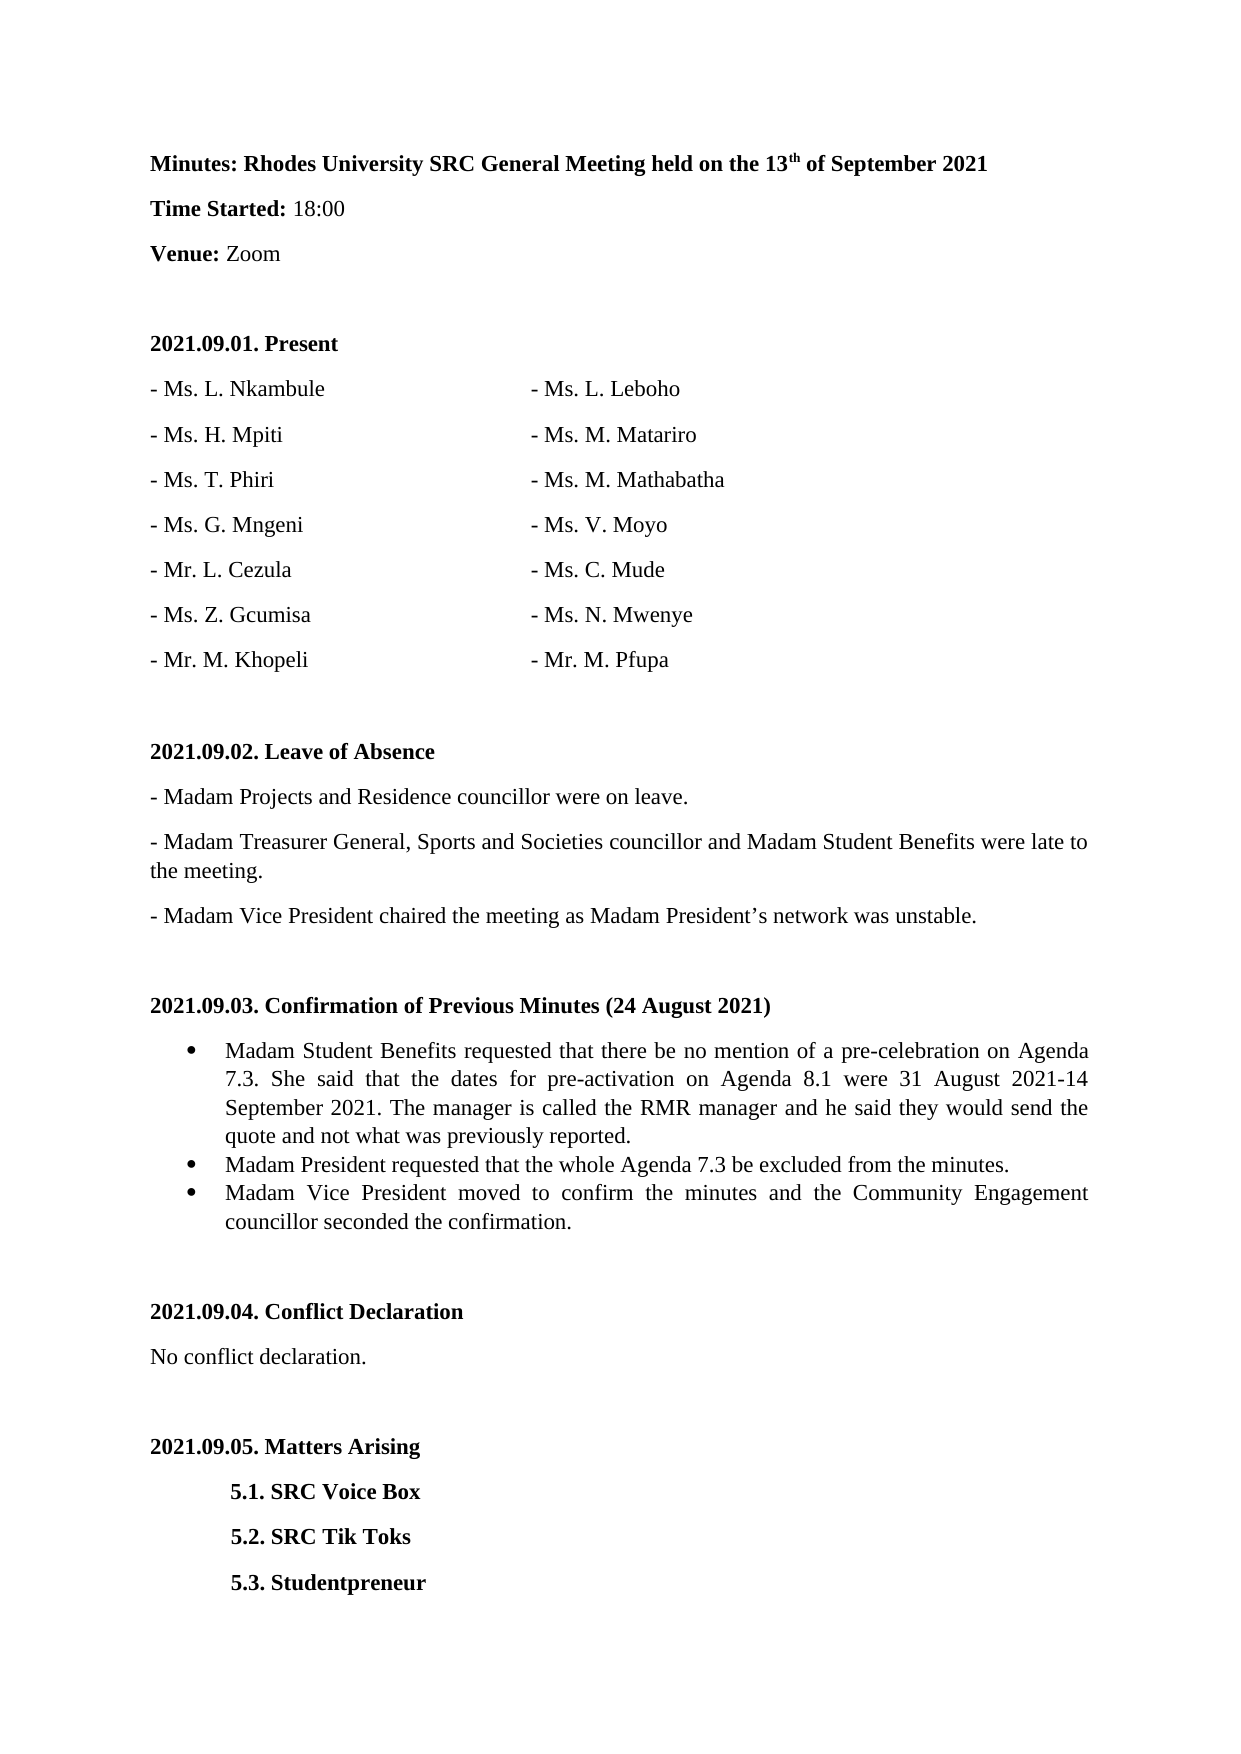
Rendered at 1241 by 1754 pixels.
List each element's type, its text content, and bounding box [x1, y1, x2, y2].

text - Madam Projects and Residence councillor were on leave. [150, 783, 1090, 809]
text 5.3. Studentpreneur [150, 1568, 1090, 1595]
text - Mr. L. Cezula - Ms. C. Mude [150, 556, 1090, 582]
text 5.2. SRC Tik Toks [150, 1523, 1090, 1550]
text 2021.09.05. Matters Arising [150, 1433, 1090, 1459]
list Madam Vice President moved to confirm the minutes and the Community Engagement councillor seconded the confirmation. [187, 1179, 1090, 1234]
text - Ms. T. Phiri - Ms. M. Mathabatha [150, 466, 1090, 492]
text - Madam Treasurer General, Sports and Societies councillor and Madam Student Benefits were late to the meeting. [150, 828, 1090, 883]
text - Ms. Z. Gcumisa - Ms. N. Mwenye [150, 601, 1090, 627]
text 2021.09.01. Present [150, 330, 1090, 357]
text Minutes: Rhodes University SRC General Meeting held on the 13th of September 2021 [150, 150, 1090, 176]
text Time Started: 18:00 [150, 195, 1090, 221]
text 5.1. SRC Voice Box [150, 1478, 1090, 1505]
text - Madam Vice President chaired the meeting as Madam President’s network was unstable. [150, 902, 1090, 928]
text Venue: Zoom [150, 240, 1090, 267]
text - Ms. H. Mpiti - Ms. M. Matariro [150, 421, 1090, 447]
list Madam President requested that the whole Agenda 7.3 be excluded from the minutes. [187, 1151, 1090, 1177]
text 2021.09.02. Leave of Absence [150, 738, 1090, 764]
text - Ms. L. Nkambule - Ms. L. Leboho [150, 376, 1090, 402]
text - Ms. G. Mngeni - Ms. V. Moyo [150, 511, 1090, 537]
list Madam Student Benefits requested that there be no mention of a pre-celebration on Agenda 7.3. She said that the dates for pre-activation on Agenda 8.1 were 31 August 2021-14 September 2021. The manager is called the RMR manager and he said they would send the quote and not what was previously reported. [187, 1037, 1090, 1149]
text - Mr. M. Khopeli - Mr. M. Pfupa [150, 646, 1090, 672]
text No conflict declaration. [150, 1343, 1090, 1369]
text 2021.09.04. Conflict Declaration [150, 1298, 1090, 1324]
text 2021.09.03. Confirmation of Previous Minutes (24 August 2021) [150, 992, 1090, 1018]
